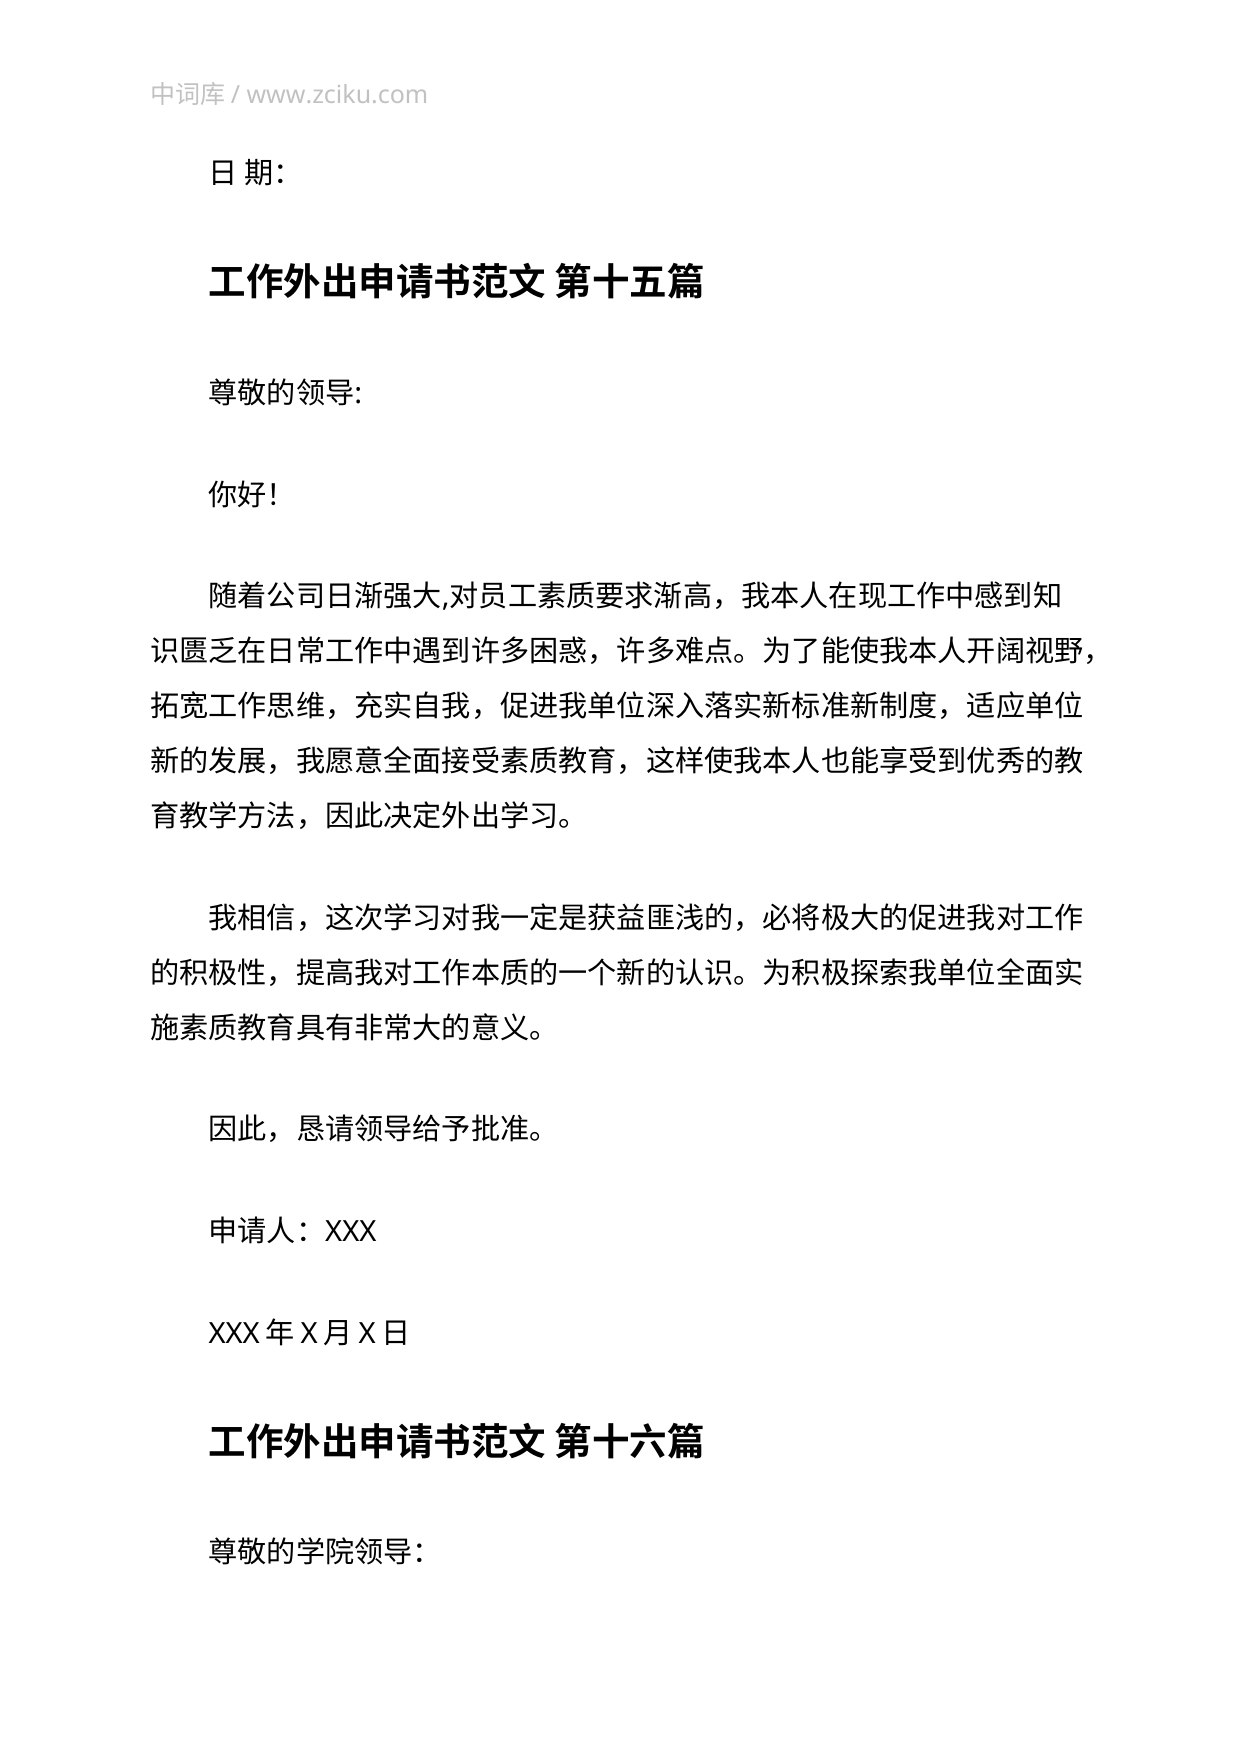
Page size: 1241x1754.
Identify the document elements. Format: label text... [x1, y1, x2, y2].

text 申请人：XXX [150, 1208, 1090, 1250]
text 工作外出申请书范文 第十五篇 [150, 252, 1090, 306]
text 尊敬的领导: [150, 369, 1090, 412]
text 尊敬的学院领导： [150, 1529, 1090, 1571]
text 因此，恳请领导给予批准。 [150, 1106, 1090, 1148]
text 日 期： [150, 150, 1090, 192]
text XXX年X月X日 [150, 1310, 1090, 1352]
text 工作外出申请书范文 第十六篇 [150, 1412, 1090, 1466]
text 你好！ [150, 471, 1090, 513]
text 我相信，这次学习对我一定是获益匪浅的，必将极大的促进我对工作的积极性，提高我对工作本质的一个新的认识。为积极探索我单位全面实施素质教育具有非常大的意义。 [150, 894, 1090, 1046]
text 随着公司日渐强大,对员工素质要求渐高，我本人在现工作中感到知识匮乏在日常工作中遇到许多困惑，许多难点。为了能使我本人开阔视野，拓宽工作思维，充实自我，促进我单位深入落实新标准新制度，适应单位新的发展，我愿意全面接受素质教育，这样使我本人也能享受到优秀的教育教学方法，因此决定外出学习。 [150, 573, 1090, 835]
